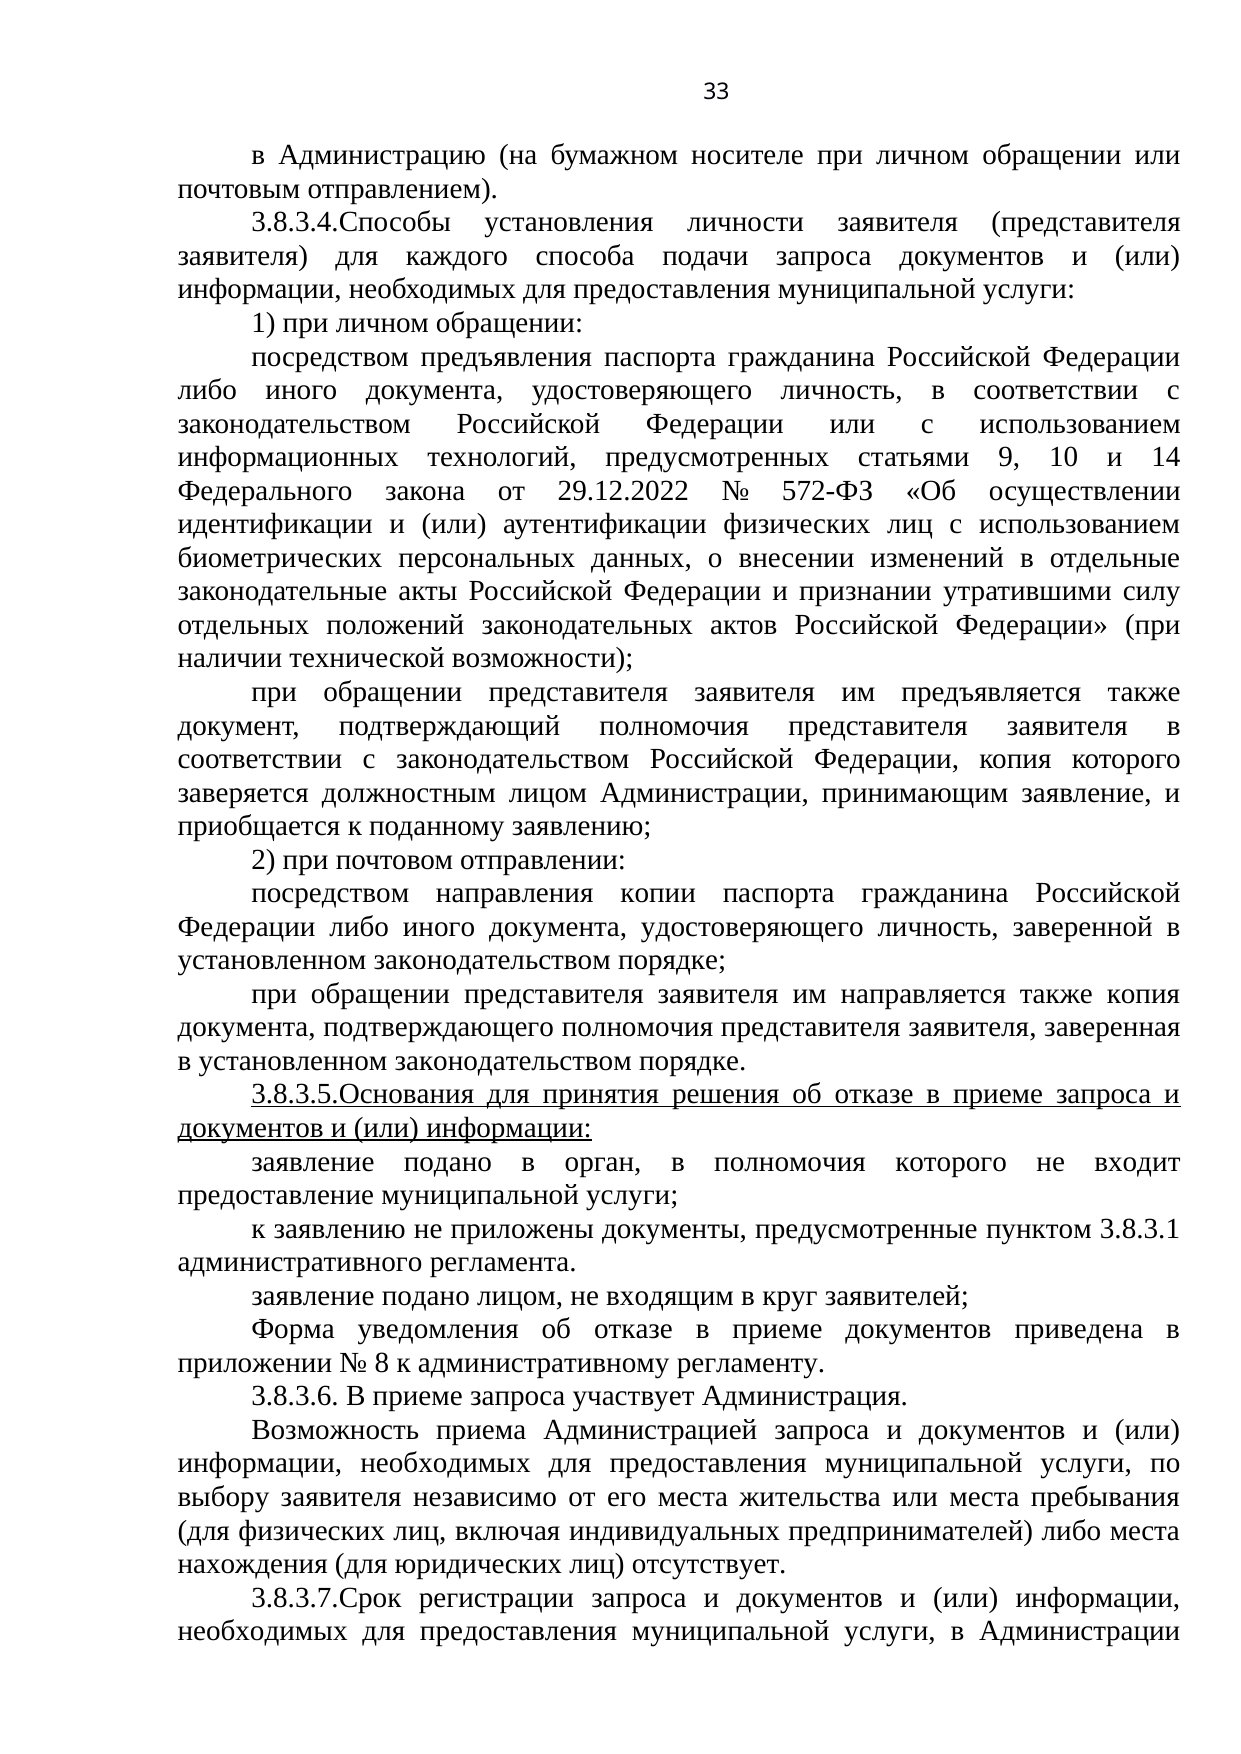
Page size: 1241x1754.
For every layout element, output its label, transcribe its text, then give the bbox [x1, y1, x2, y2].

text 2) при почтовом отправлении: [177, 842, 1181, 875]
text к заявлению не приложены документы, предусмотренные пунктом 3.8.3.1 административного регламента. [177, 1211, 1181, 1278]
text заявление подано в орган, в полномочия которого не входит предоставление муниципальной услуги; [177, 1144, 1181, 1211]
text 3.8.3.6. В приеме запроса участвует Администрация. [177, 1378, 1181, 1412]
text в Администрацию (на бумажном носителе при личном обращении или почтовым отправлением). [177, 137, 1181, 204]
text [177, 1580, 1181, 1647]
text 3.8.3.5.Основания для принятия решения об отказе в приеме запроса и документов и (или) информации: [177, 1077, 1181, 1144]
text заявление подано лицом, не входящим в круг заявителей; [177, 1278, 1181, 1311]
text посредством направления копии паспорта гражданина Российской Федерации либо иного документа, удостоверяющего личность, заверенной в установленном законодательством порядке; [177, 875, 1181, 976]
text Форма уведомления об отказе в приеме документов приведена в приложении № 8 к административному регламенту. [177, 1311, 1181, 1378]
text Возможность приема Администрацией запроса и документов и (или) информации, необходимых для предоставления муниципальной услуги, по выбору заявителя независимо от его места жительства или места пребывания (для физических лиц, включая индивидуальных предпринимателей) либо места нахождения (для юридических лиц) отсутствует. [177, 1412, 1181, 1580]
text 1) при личном обращении: [177, 305, 1181, 339]
text при обращении представителя заявителя им направляется также копия документа, подтверждающего полномочия представителя заявителя, заверенная в установленном законодательством порядке. [177, 976, 1181, 1077]
text посредством предъявления паспорта гражданина Российской Федерации либо иного документа, удостоверяющего личность, в соответствии с законодательством Российской Федерации или с использованием информационных технологий, предусмотренных статьями 9, 10 и 14 Федерального закона от 29.12.2022 № 572-ФЗ «Об осуществлении идентификации и (или) аутентификации физических лиц с использованием биометрических персональных данных, о внесении изменений в отдельные законодательные акты Российской Федерации и признании утратившими силу отдельных положений законодательных актов Российской Федерации» (при наличии технической возможности); [177, 339, 1181, 674]
text при обращении представителя заявителя им предъявляется также документ, подтверждающий полномочия представителя заявителя в соответствии с законодательством Российской Федерации, копия которого заверяется должностным лицом Администрации, принимающим заявление, и приобщается к поданному заявлению; [177, 674, 1181, 842]
text 3.8.3.4.Способы установления личности заявителя (представителя заявителя) для каждого способа подачи запроса документов и (или) информации, необходимых для предоставления муниципальной услуги: [177, 204, 1181, 305]
